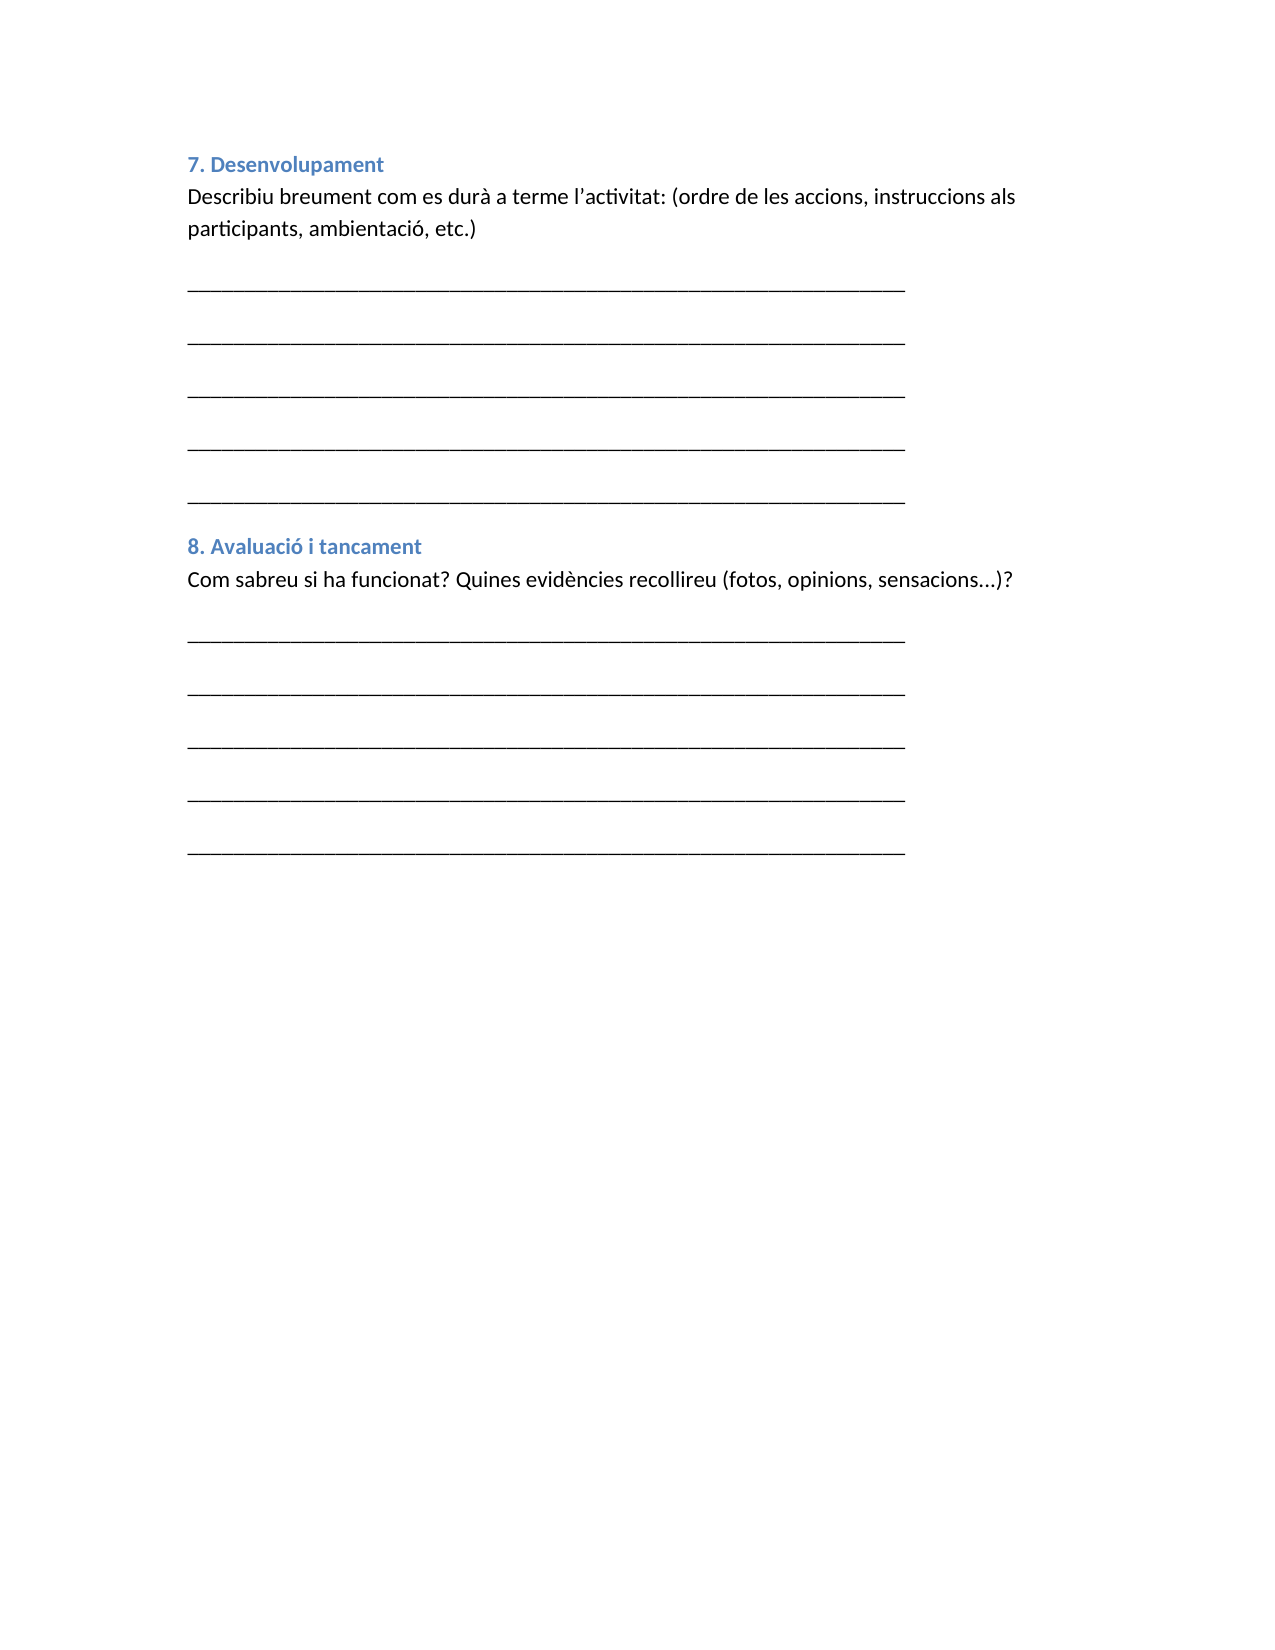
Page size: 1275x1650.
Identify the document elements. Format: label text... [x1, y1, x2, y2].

text _______________________________________________________________ [187, 373, 1087, 401]
text _______________________________________________________________ [187, 724, 1087, 752]
text Com sabreu si ha funcionat? Quines evidències recollireu (fotos, opinions, sensacions...)? [187, 565, 1087, 593]
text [187, 267, 1087, 295]
text _______________________________________________________________ [187, 426, 1087, 454]
text _______________________________________________________________ [187, 479, 1087, 507]
text _______________________________________________________________ [187, 671, 1087, 699]
subtitle 7. Desenvolupament [187, 150, 1087, 178]
text Describiu breument com es durà a terme l’activitat: (ordre de les accions, instruccions als participants, ambientació, etc.) [187, 182, 1087, 242]
text _______________________________________________________________ [187, 830, 1087, 858]
text _______________________________________________________________ [187, 777, 1087, 805]
text _______________________________________________________________ [187, 618, 1087, 646]
text _______________________________________________________________ [187, 320, 1087, 348]
subtitle 8. Avaluació i tancament [187, 532, 1087, 561]
